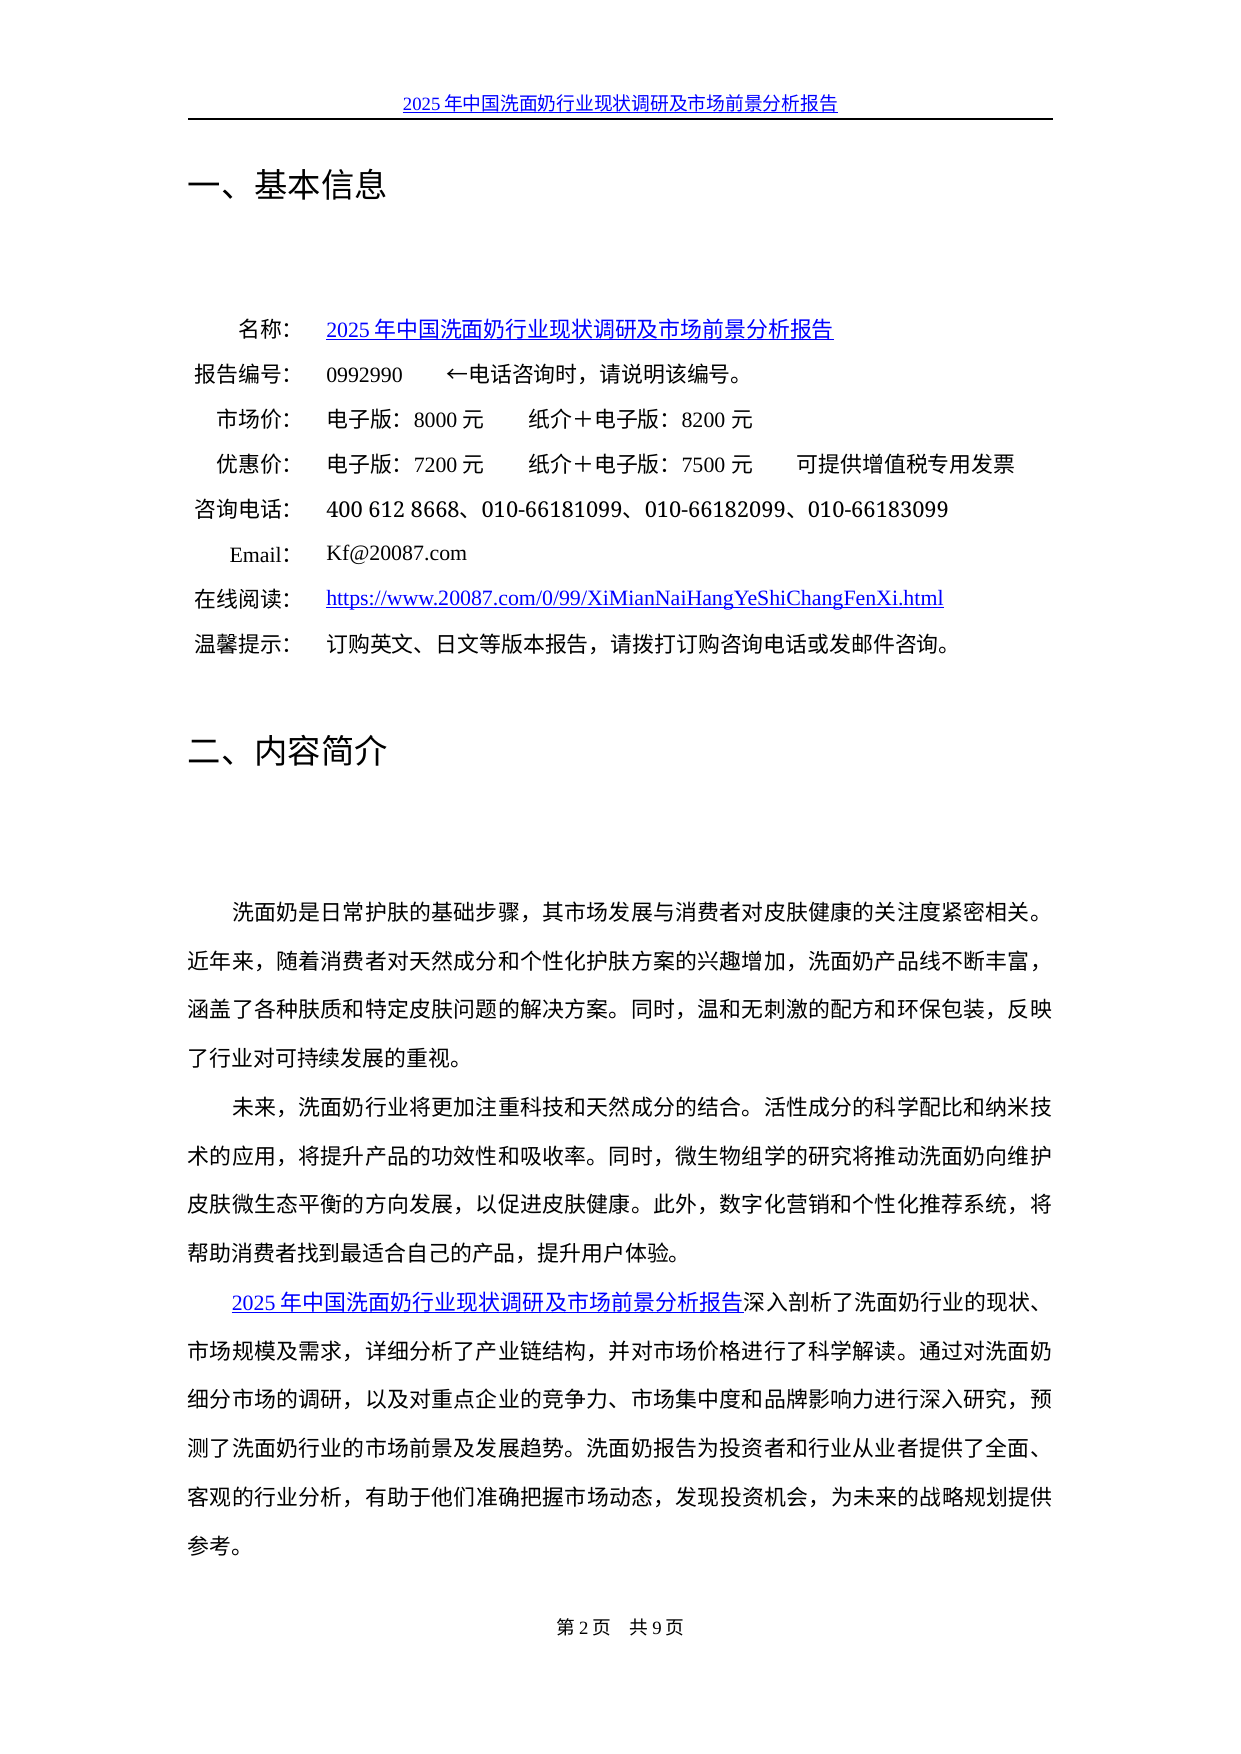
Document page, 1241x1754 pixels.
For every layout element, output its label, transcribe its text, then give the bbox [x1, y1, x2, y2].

table_cell 报告编号： [167, 357, 315, 402]
title 一、基本信息 [187, 150, 1053, 215]
title 二、内容简介 [187, 717, 1053, 782]
table_cell 温馨提示： [167, 627, 315, 672]
table_cell 电子版：8000 元 纸介＋电子版：8200 元 [315, 402, 1073, 447]
table_cell 0992990 ←电话咨询时，请说明该编号。 [315, 357, 1073, 402]
table_cell Kf@20087.com [315, 537, 1073, 582]
table_cell Email： [167, 537, 315, 582]
table_cell 电子版：7200 元 纸介＋电子版：7500 元 可提供增值税专用发票 [315, 447, 1073, 492]
table_cell 在线阅读： [167, 582, 315, 627]
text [187, 894, 1053, 1561]
table_cell [315, 582, 1073, 627]
table_header 2025年中国洗面奶行业现状调研及市场前景分析报告 [315, 312, 1073, 357]
table_cell 订购英文、日文等版本报告，请拨打订购咨询电话或发邮件咨询。 [315, 627, 1073, 672]
table_cell 市场价： [167, 402, 315, 447]
table_cell 咨询电话： [167, 492, 315, 537]
table_cell 400 612 8668、010-66181099、010-66182099、010-66183099 [315, 492, 1073, 537]
table_cell 优惠价： [167, 447, 315, 492]
table_header 名称： [167, 312, 315, 357]
